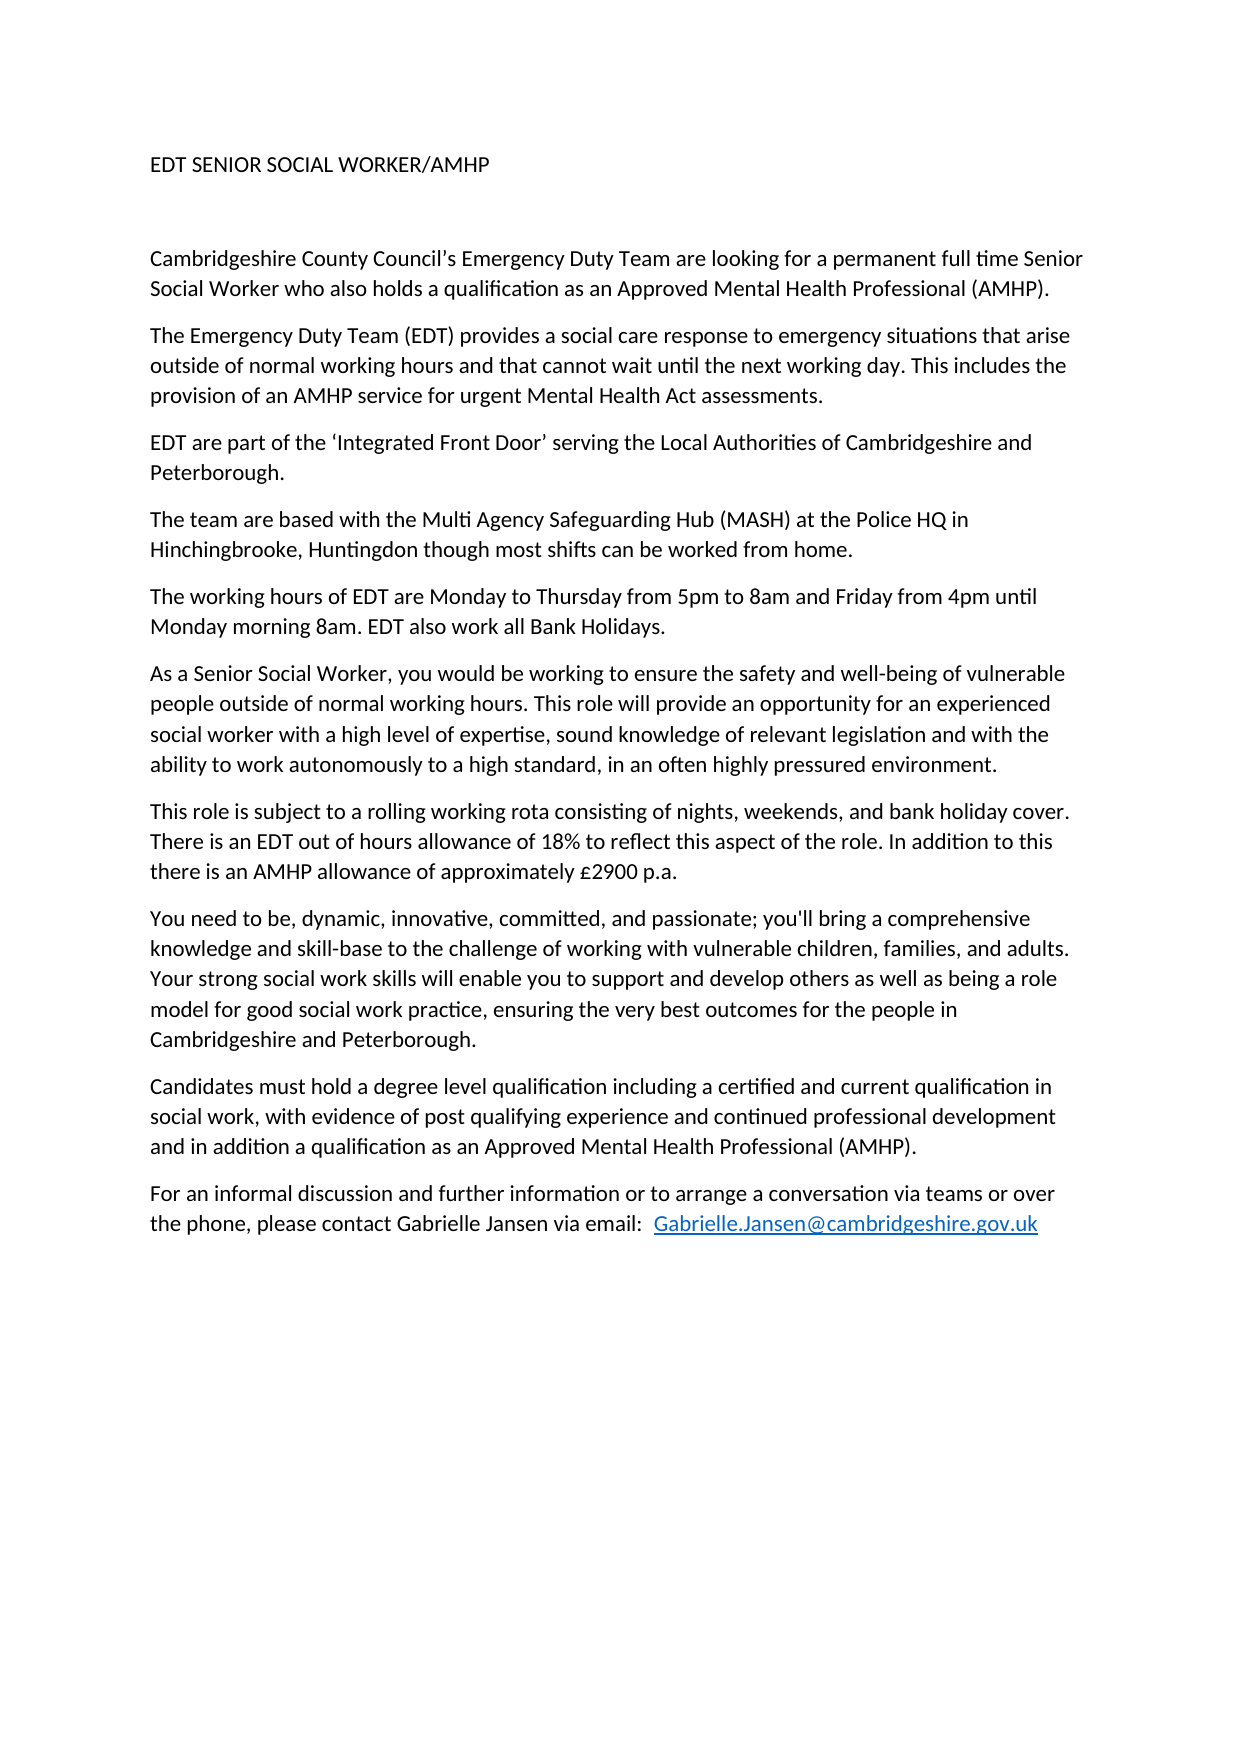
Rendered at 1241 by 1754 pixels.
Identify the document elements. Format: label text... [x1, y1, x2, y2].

text Candidates must hold a degree level qualification including a certified and current qualification in social work, with evidence of post qualifying experience and continued professional development and in addition a qualification as an Approved Mental Health Professional (AMHP). [150, 1072, 1090, 1160]
text The working hours of EDT are Monday to Thursday from 5pm to 8am and Friday from 4pm until Monday morning 8am. EDT also work all Bank Holidays. [150, 582, 1090, 641]
text Cambridgeshire County Council’s Emergency Duty Team are looking for a permanent full time Senior Social Worker who also holds a qualification as an Approved Mental Health Professional (AMHP). [150, 244, 1090, 302]
text As a Senior Social Worker, you would be working to ensure the safety and well-being of vulnerable people outside of normal working hours. This role will provide an opportunity for an experienced social worker with a high level of expertise, sound knowledge of relevant legislation and with the ability to work autonomously to a high standard, in an often highly pressured environment. [150, 659, 1090, 778]
text EDT SENIOR SOCIAL WORKER/AMHP [150, 150, 1090, 178]
text The team are based with the Multi Agency Safeguarding Hub (MASH) at the Police HQ in Hinchingbrooke, Huntingdon though most shifts can be worked from home. [150, 505, 1090, 563]
text You need to be, dynamic, innovative, committed, and passionate; you'll bring a comprehensive knowledge and skill-base to the challenge of working with vulnerable children, families, and adults. Your strong social work skills will enable you to support and develop others as well as being a role model for good social work practice, ensuring the very best outcomes for the people in Cambridgeshire and Peterborough. [150, 904, 1090, 1053]
text This role is subject to a rolling working rota consisting of nights, weekends, and bank holiday cover. There is an EDT out of hours allowance of 18% to reflect this aspect of the role. In addition to this there is an AMHP allowance of approximately £2900 p.a. [150, 797, 1090, 885]
text For an informal discussion and further information or to arrange a conversation via teams or over the phone, please contact Gabrielle Jansen via email: Gabrielle.Jansen@cambridgeshire.gov.uk [150, 1179, 1090, 1237]
text EDT are part of the ‘Integrated Front Door’ serving the Local Authorities of Cambridgeshire and Peterborough. [150, 428, 1090, 486]
text The Emergency Duty Team (EDT) provides a social care response to emergency situations that arise outside of normal working hours and that cannot wait until the next working day. This includes the provision of an AMHP service for urgent Mental Health Act assessments. [150, 321, 1090, 409]
